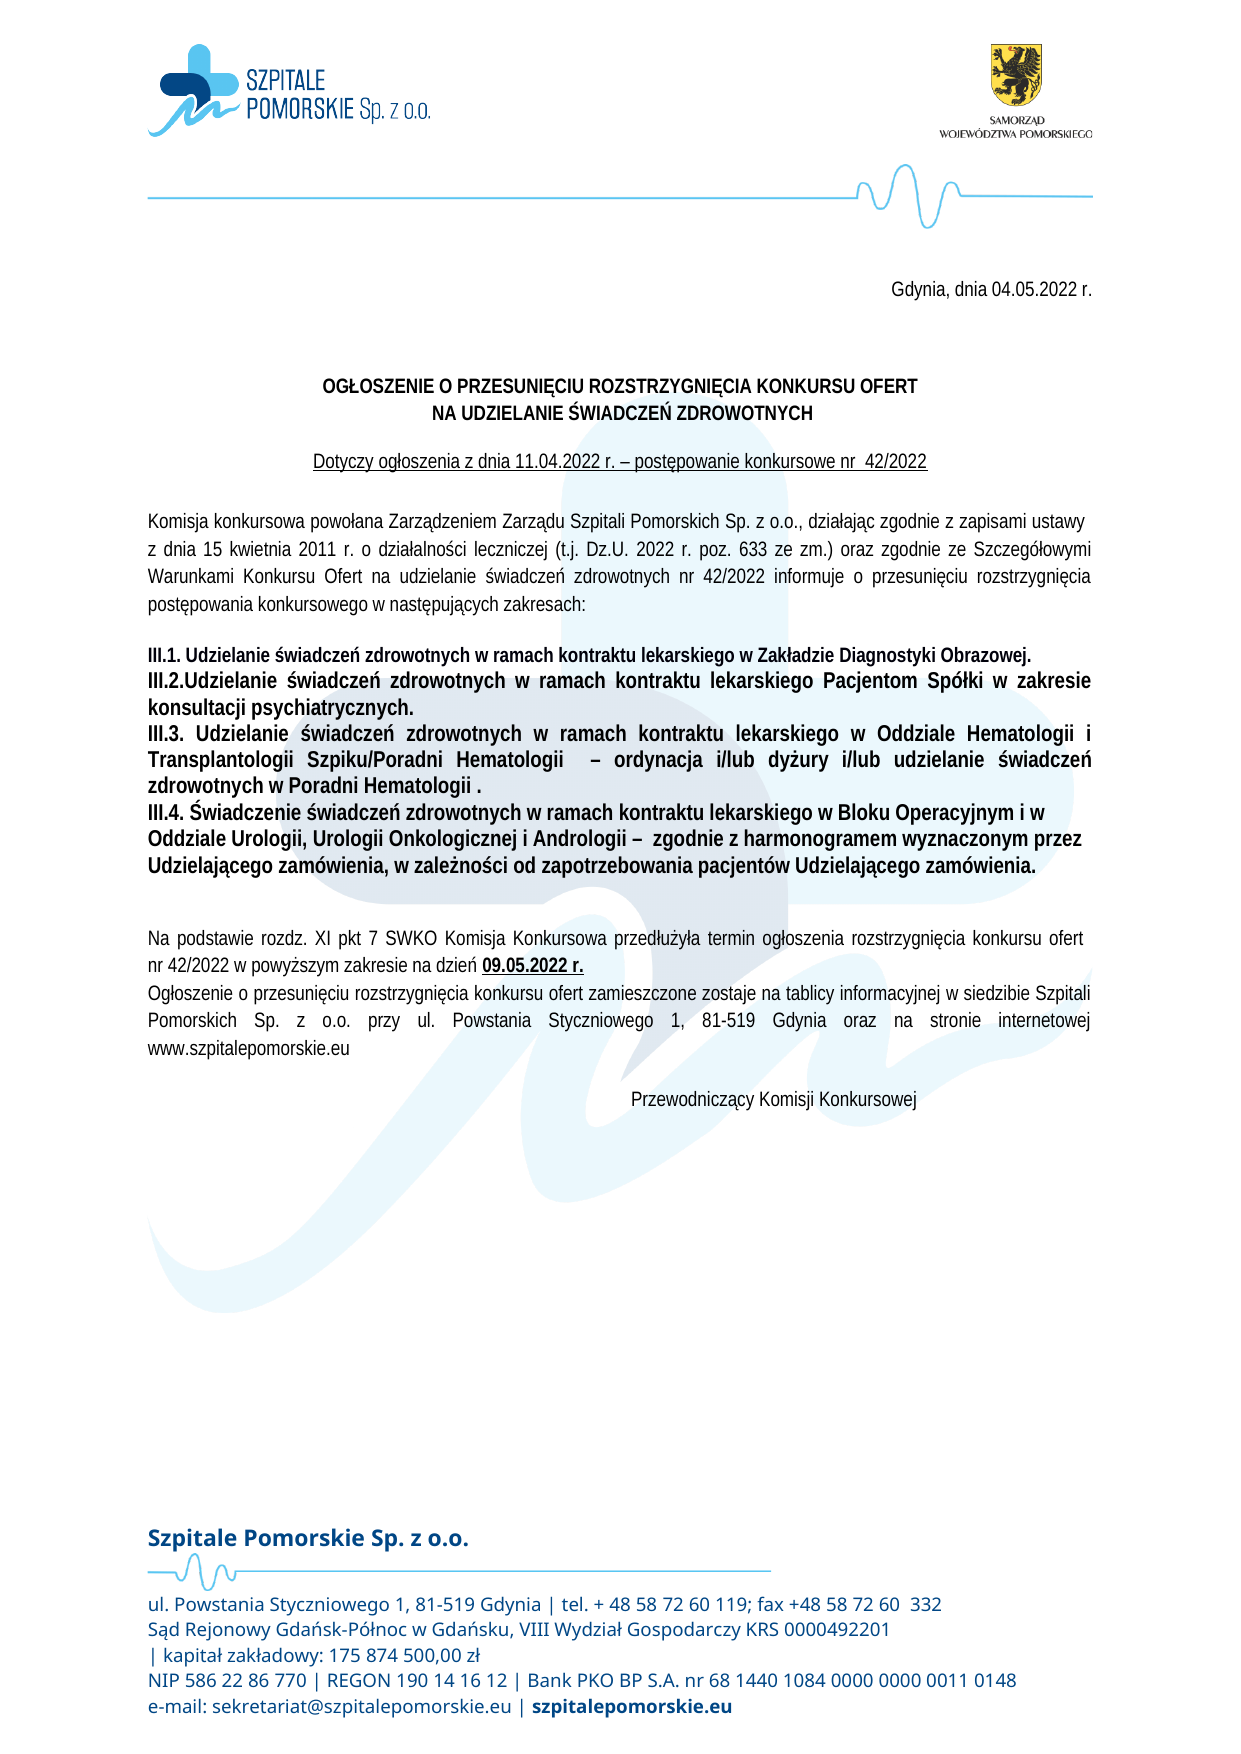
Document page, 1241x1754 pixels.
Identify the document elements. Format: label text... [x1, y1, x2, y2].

text III.1. Udzielanie świadczeń zdrowotnych w ramach kontraktu lekarskiego w Zakładzie Diagnostyki Obrazowej. [148, 643, 1092, 667]
picture [147, 164, 1093, 229]
picture [939, 44, 1093, 138]
text Dotyczy ogłoszenia z dnia 11.04.2022 r. – postępowanie konkursowe nr 42/2022 [148, 449, 1092, 473]
text OGŁOSZENIE O PRZESUNIĘCIU ROZSTRZYGNIĘCIA KONKURSU OFERT NA UDZIELANIE ŚWIADCZEŃ ZDROWOTNYCH [148, 373, 1092, 425]
text III.4. Świadczenie świadczeń zdrowotnych w ramach kontraktu lekarskiego w Bloku Operacyjnym i w Oddziale Urologii, Urologii Onkologicznej i Andrologii – zgodnie z harmonogramem wyznaczonym przez Udzielającego zamówienia, w zależności od zapotrzebowania pacjentów Udzielającego zamówienia. [148, 799, 1092, 878]
text Na podstawie rozdz. XI pkt 7 SWKO Komisja Konkursowa przedłużyła termin ogłoszenia rozstrzygnięcia konkursu ofert nr 42/2022 w powyższym zakresie na dzień 09.05.2022 r. [148, 926, 1092, 977]
picture [147, 44, 431, 137]
text Ogłoszenie o przesunięciu rozstrzygnięcia konkursu ofert zamieszczone zostaje na tablicy informacyjnej w siedzibie Szpitali Pomorskich Sp. z o.o. przy ul. Powstania Styczniowego 1, 81-519 Gdynia oraz na stronie internetowej www.szpitalepomorskie.eu [148, 981, 1092, 1060]
picture [147, 392, 1093, 1313]
picture [147, 1553, 772, 1591]
text III.2.Udzielanie świadczeń zdrowotnych w ramach kontraktu lekarskiego Pacjentom Spółki w zakresie konsultacji psychiatrycznych. [148, 667, 1092, 720]
text Komisja konkursowa powołana Zarządzeniem Zarządu Szpitali Pomorskich Sp. z o.o., działając zgodnie z zapisami ustawy z dnia 15 kwietnia 2011 r. o działalności leczniczej (t.j. Dz.U. 2022 r. poz. 633 ze zm.) oraz zgodnie ze Szczegółowymi Warunkami Konkursu Ofert na udzielanie świadczeń zdrowotnych nr 42/2022 informuje o przesunięciu rozstrzygnięcia postępowania konkursowego w następujących zakresach: [148, 509, 1092, 616]
text Przewodniczący Komisji Konkursowej [516, 1087, 1092, 1135]
text Gdynia, dnia 04.05.2022 r. [148, 277, 1092, 301]
text III.3. Udzielanie świadczeń zdrowotnych w ramach kontraktu lekarskiego w Oddziale Hematologii i Transplantologii Szpiku/Poradni Hematologii – ordynacja i/lub dyżury i/lub udzielanie świadczeń zdrowotnych w Poradni Hematologii . [148, 720, 1092, 799]
